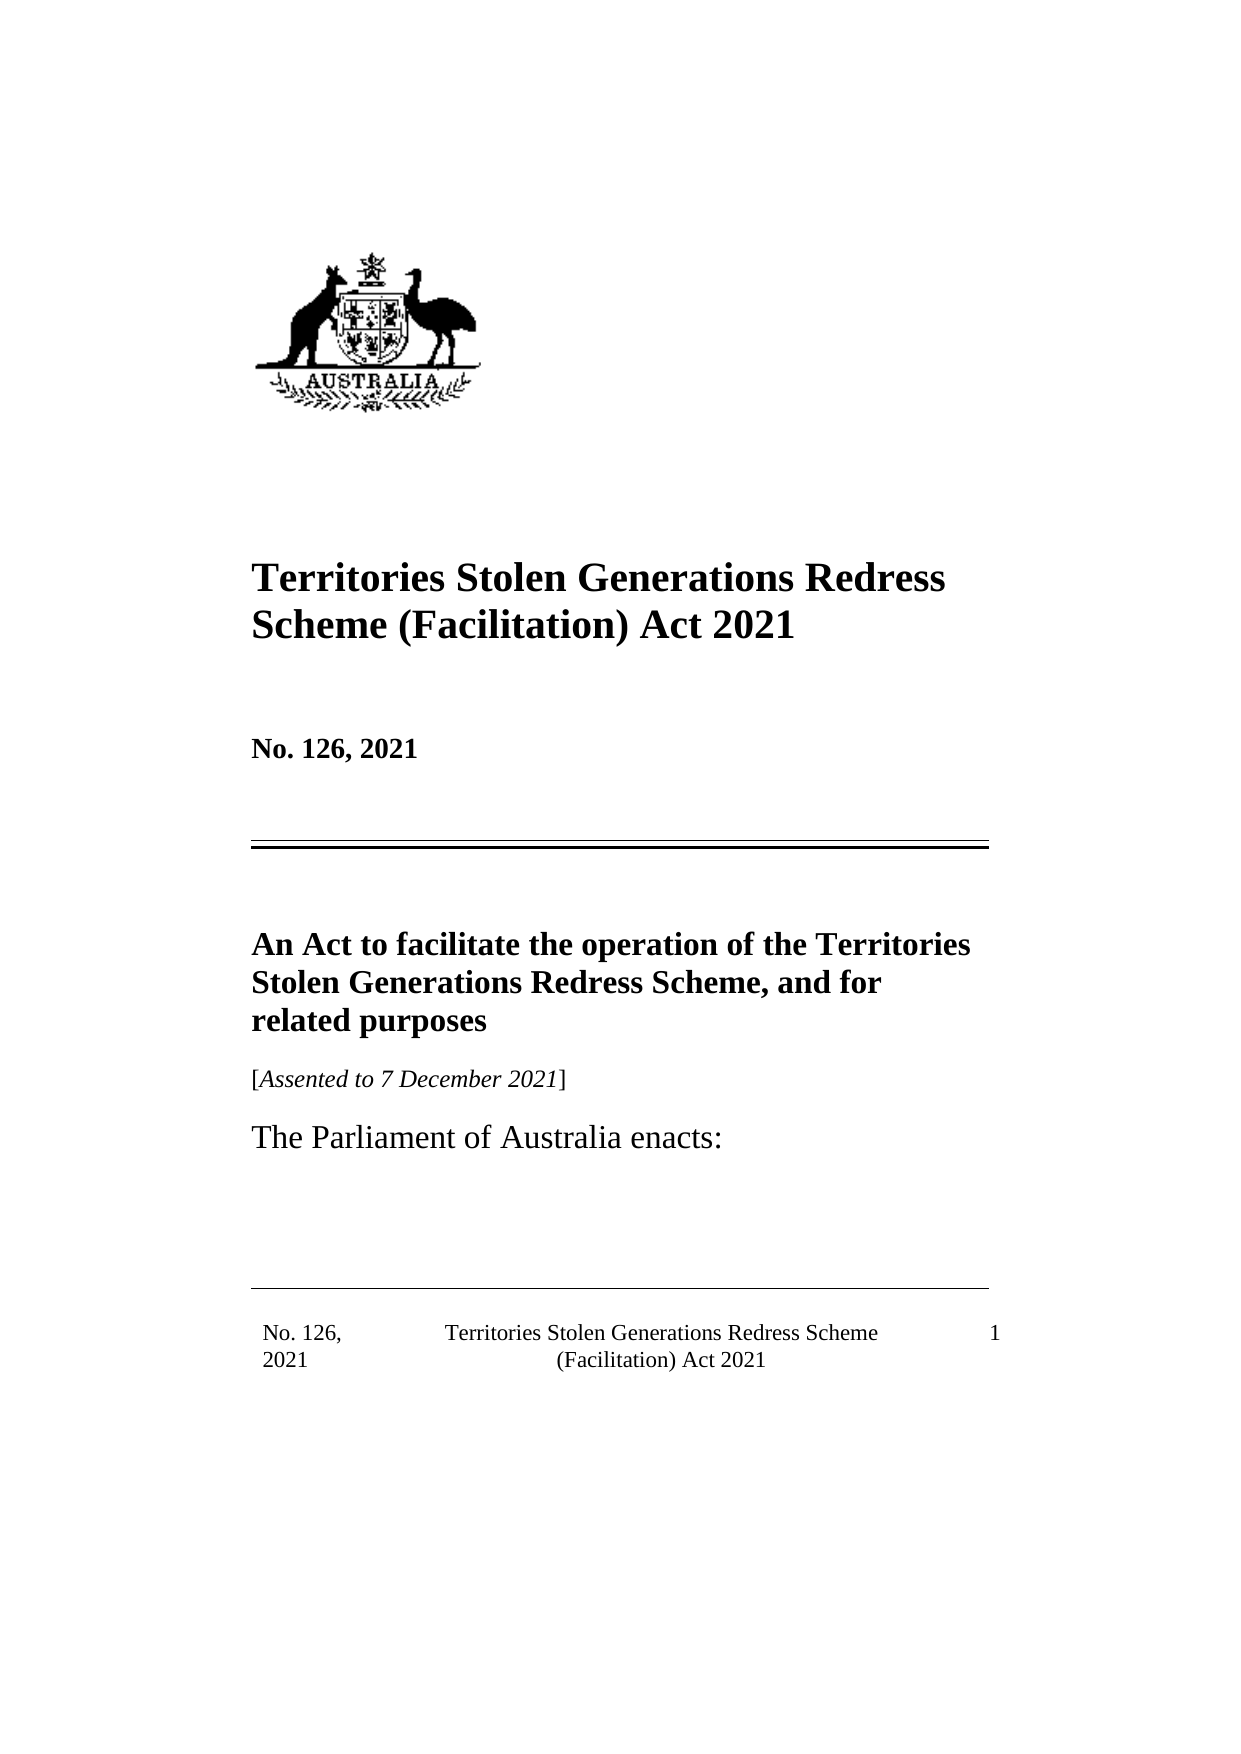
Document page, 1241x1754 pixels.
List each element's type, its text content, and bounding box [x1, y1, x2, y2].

text An Act to facilitate the operation of the Territories Stolen Generations Redress Scheme, and for related purposes [251, 924, 989, 1039]
text [Assented to 7 December 2021] [251, 1064, 989, 1093]
text The Parliament of Australia enacts: [251, 1118, 989, 1156]
